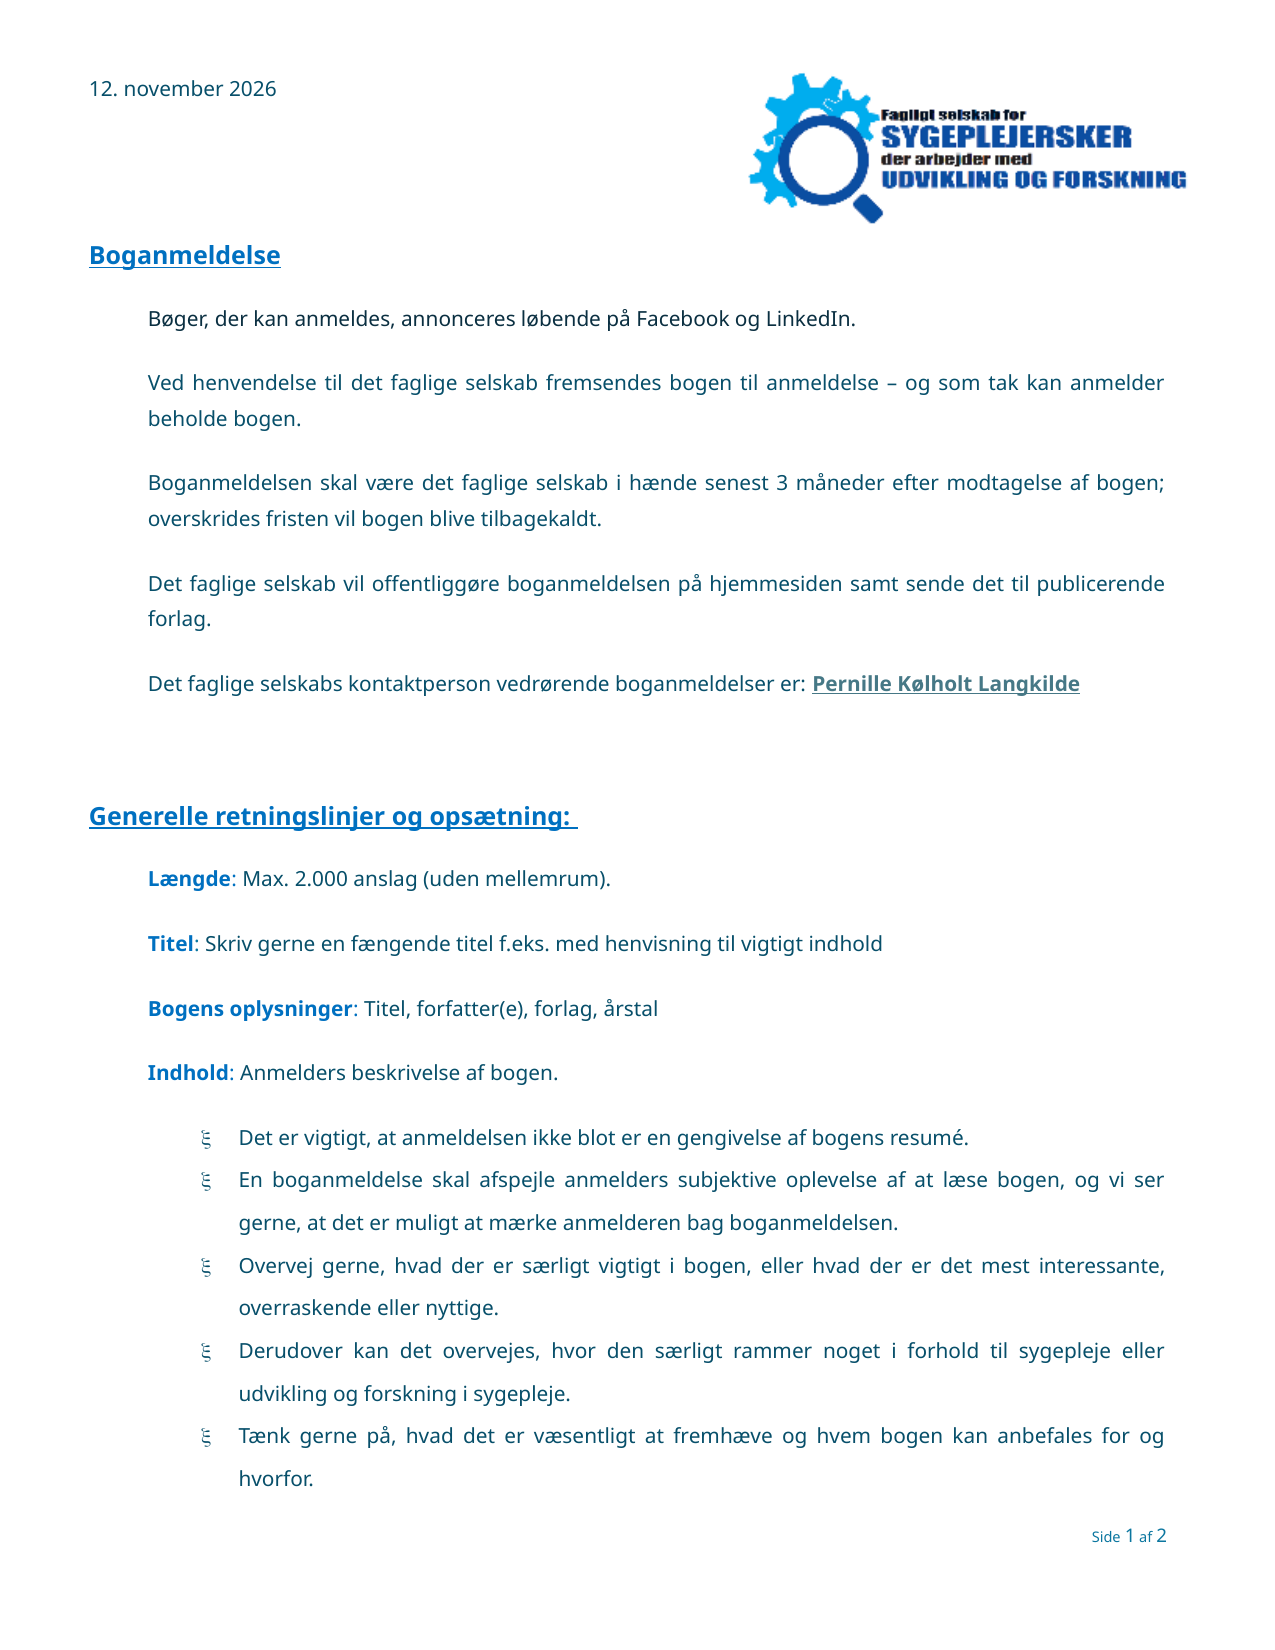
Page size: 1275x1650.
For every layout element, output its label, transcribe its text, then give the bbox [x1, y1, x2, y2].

picture [1104, 1534, 1109, 1542]
text Bøger, der kan anmeldes, annonceres løbende på Facebook og LinkedIn. [89, 304, 1167, 332]
text Titel: Skriv gerne en fængende titel f.eks. med henvisning til vigtigt indhold [89, 929, 1167, 957]
picture [1113, 1534, 1119, 1542]
text Det faglige selskab vil offentliggøre boganmeldelsen på hjemmesiden samt sende det til publicerende forlag. [148, 569, 1167, 633]
text Længde: Max. 2.000 anslag (uden mellemrum). [89, 864, 1167, 893]
picture [201, 1428, 205, 1440]
list Overvej gerne, hvad der er særligt vigtigt i bogen, eller hvad der er det mest interessante, overraskende eller nyttige. [201, 1251, 1167, 1322]
subtitle Generelle retningslinjer og opsætning: [89, 798, 1167, 832]
list Det er vigtigt, at anmeldelsen ikke blot er en gengivelse af bogens resumé. [201, 1123, 1167, 1151]
text Indhold: Anmelders beskrivelse af bogen. [89, 1058, 1167, 1087]
list En boganmeldelse skal afspejle anmelders subjektive oplevelse af at læse bogen, og vi ser gerne, at det er muligt at mærke anmelderen bag boganmeldelsen. [201, 1166, 1167, 1237]
text Det faglige selskabs kontaktperson vedrørende boganmeldelser er: Pernille Kølholt Langkilde [89, 669, 1167, 697]
picture [201, 1258, 205, 1270]
picture [741, 69, 1197, 225]
list Tænk gerne på, hvad det er væsentligt at fremhæve og hvem bogen kan anbefales for og hvorfor. [201, 1421, 1167, 1492]
subtitle Boganmeldelse [89, 238, 1167, 272]
picture [201, 1343, 205, 1355]
text Bogens oplysninger: Titel, forfatter(e), forlag, årstal [89, 994, 1167, 1022]
text Boganmeldelsen skal være det faglige selskab i hænde senest 3 måneder efter modtagelse af bogen; overskrides fristen vil bogen blive tilbagekaldt. [148, 468, 1167, 532]
list Derudover kan det overvejes, hvor den særligt rammer noget i forhold til sygepleje eller udvikling og forskning i sygepleje. [201, 1336, 1167, 1407]
picture [201, 1172, 205, 1184]
picture [201, 1130, 205, 1142]
text Ved henvendelse til det faglige selskab fremsendes bogen til anmeldelse – og som tak kan anmelder beholde bogen. [148, 368, 1167, 432]
